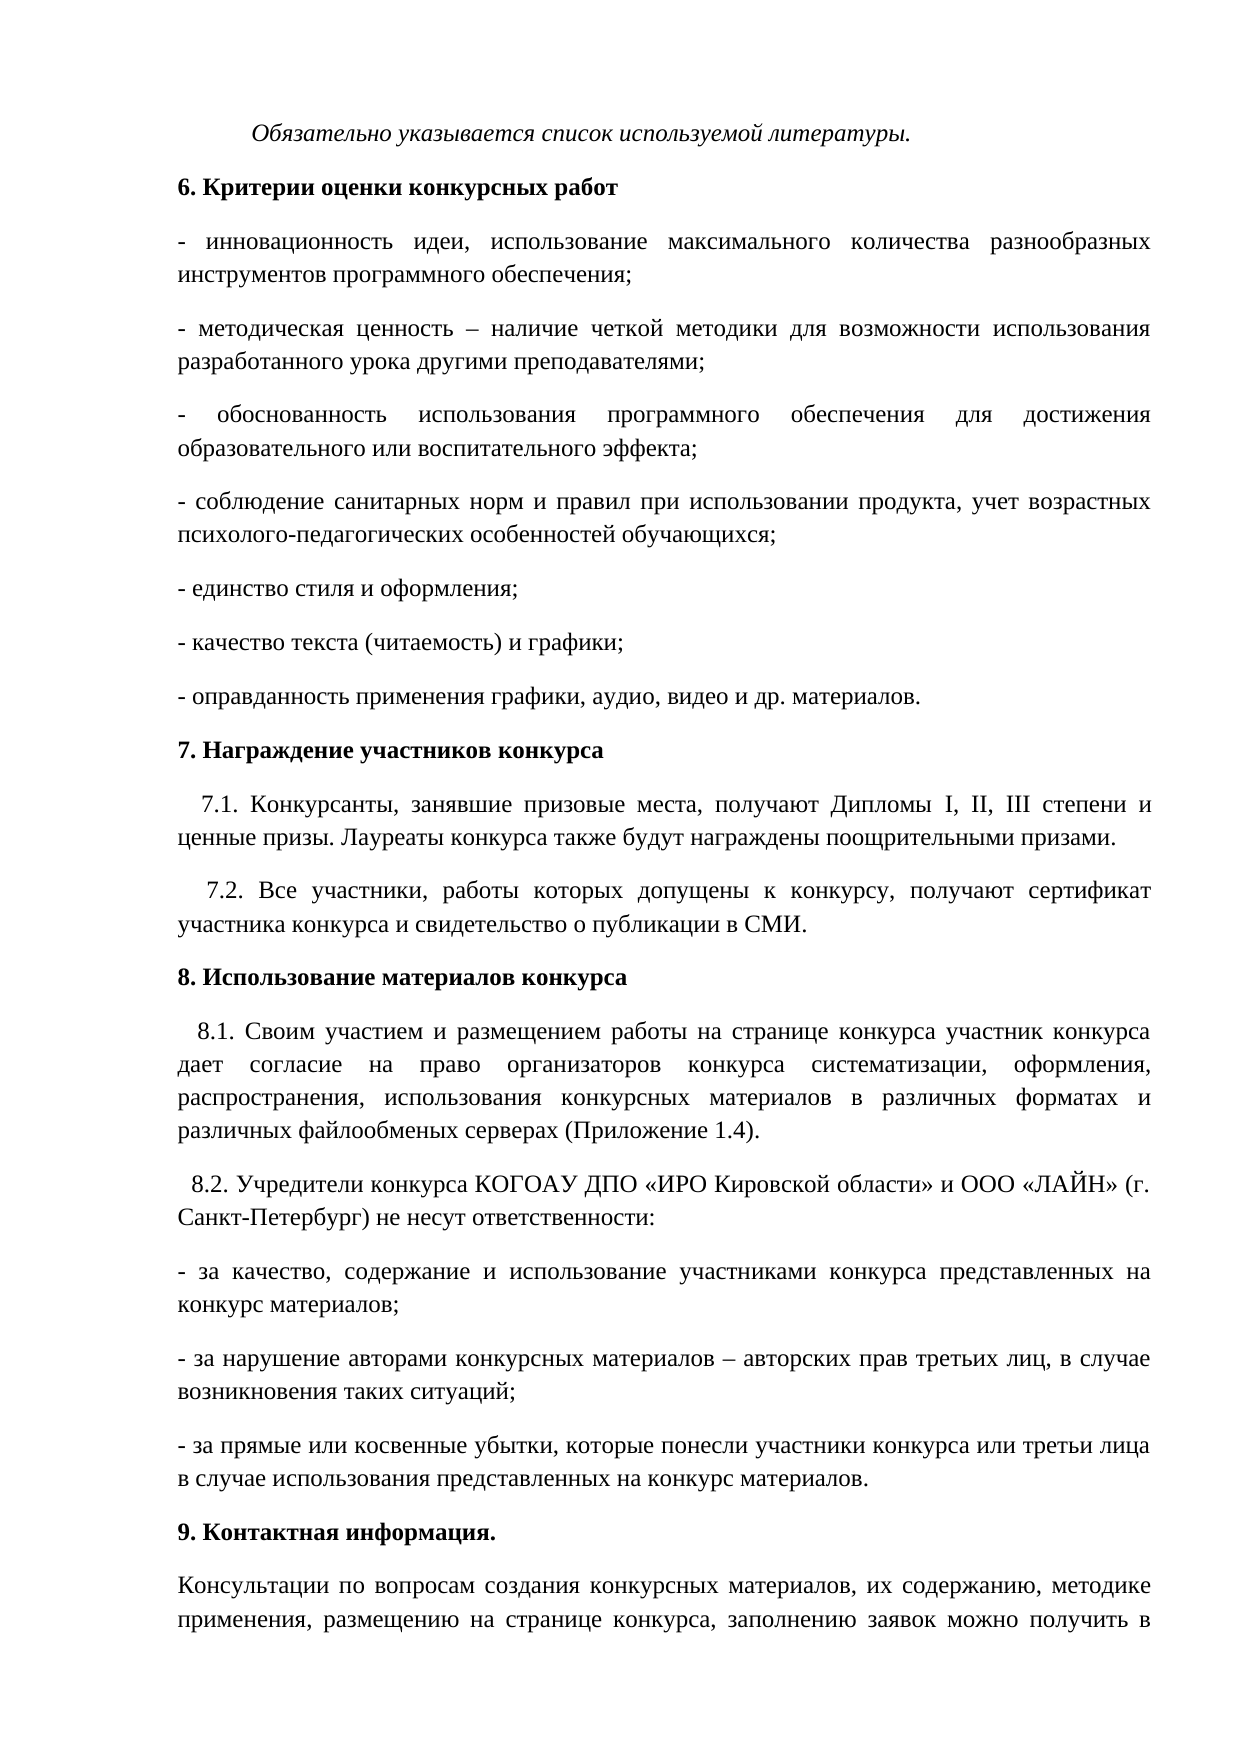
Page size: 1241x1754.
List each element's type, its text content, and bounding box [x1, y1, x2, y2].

text 7. Награждение участников конкурса [177, 735, 1152, 764]
text - обоснованность использования программного обеспечения для достижения образовательного или воспитательного эффекта; [177, 399, 1152, 461]
text - единство стиля и оформления; [177, 573, 1152, 602]
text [177, 1571, 1152, 1632]
text 8. Использование материалов конкурса [177, 962, 1152, 991]
text - методическая ценность – наличие четкой методики для возможности использования разработанного урока другими преподавателями; [177, 313, 1152, 374]
text 6. Критерии оценки конкурсных работ [177, 172, 1152, 201]
text 7.1. Конкурсанты, занявшие призовые места, получают Дипломы I, II, III степени и ценные призы. Лауреаты конкурса также будут награждены поощрительными призами. [177, 789, 1152, 851]
text - инновационность идеи, использование максимального количества разнообразных инструментов программного обеспечения; [177, 226, 1152, 288]
text 7.2. Все участники, работы которых допущены к конкурсу, получают сертификат участника конкурса и свидетельство о публикации в СМИ. [177, 876, 1152, 937]
text - оправданность применения графики, аудио, видео и др. материалов. [177, 681, 1152, 710]
text - за прямые или косвенные убытки, которые понесли участники конкурса или третьи лица в случае использования представленных на конкурс материалов. [177, 1430, 1152, 1492]
text 8.1. Своим участием и размещением работы на странице конкурса участник конкурса дает согласие на право организаторов конкурса систематизации, оформления, распространения, использования конкурсных материалов в различных форматах и различных файлообменых серверах (Приложение 1.4). [177, 1016, 1152, 1144]
text Обязательно указывается список используемой литературы. [177, 118, 1152, 147]
text - качество текста (читаемость) и графики; [177, 627, 1152, 656]
text - за нарушение авторами конкурсных материалов – авторских прав третьих лиц, в случае возникновения таких ситуаций; [177, 1343, 1152, 1405]
text 8.2. Учредители конкурса КОГОАУ ДПО «ИРО Кировской области» и ООО «ЛАЙН» (г. Санкт-Петербург) не несут ответственности: [177, 1169, 1152, 1231]
text - соблюдение санитарных норм и правил при использовании продукта, учет возрастных психолого-педагогических особенностей обучающихся; [177, 486, 1152, 548]
text 9. Контактная информация. [177, 1517, 1152, 1546]
text - за качество, содержание и использование участниками конкурса представленных на конкурс материалов; [177, 1256, 1152, 1318]
